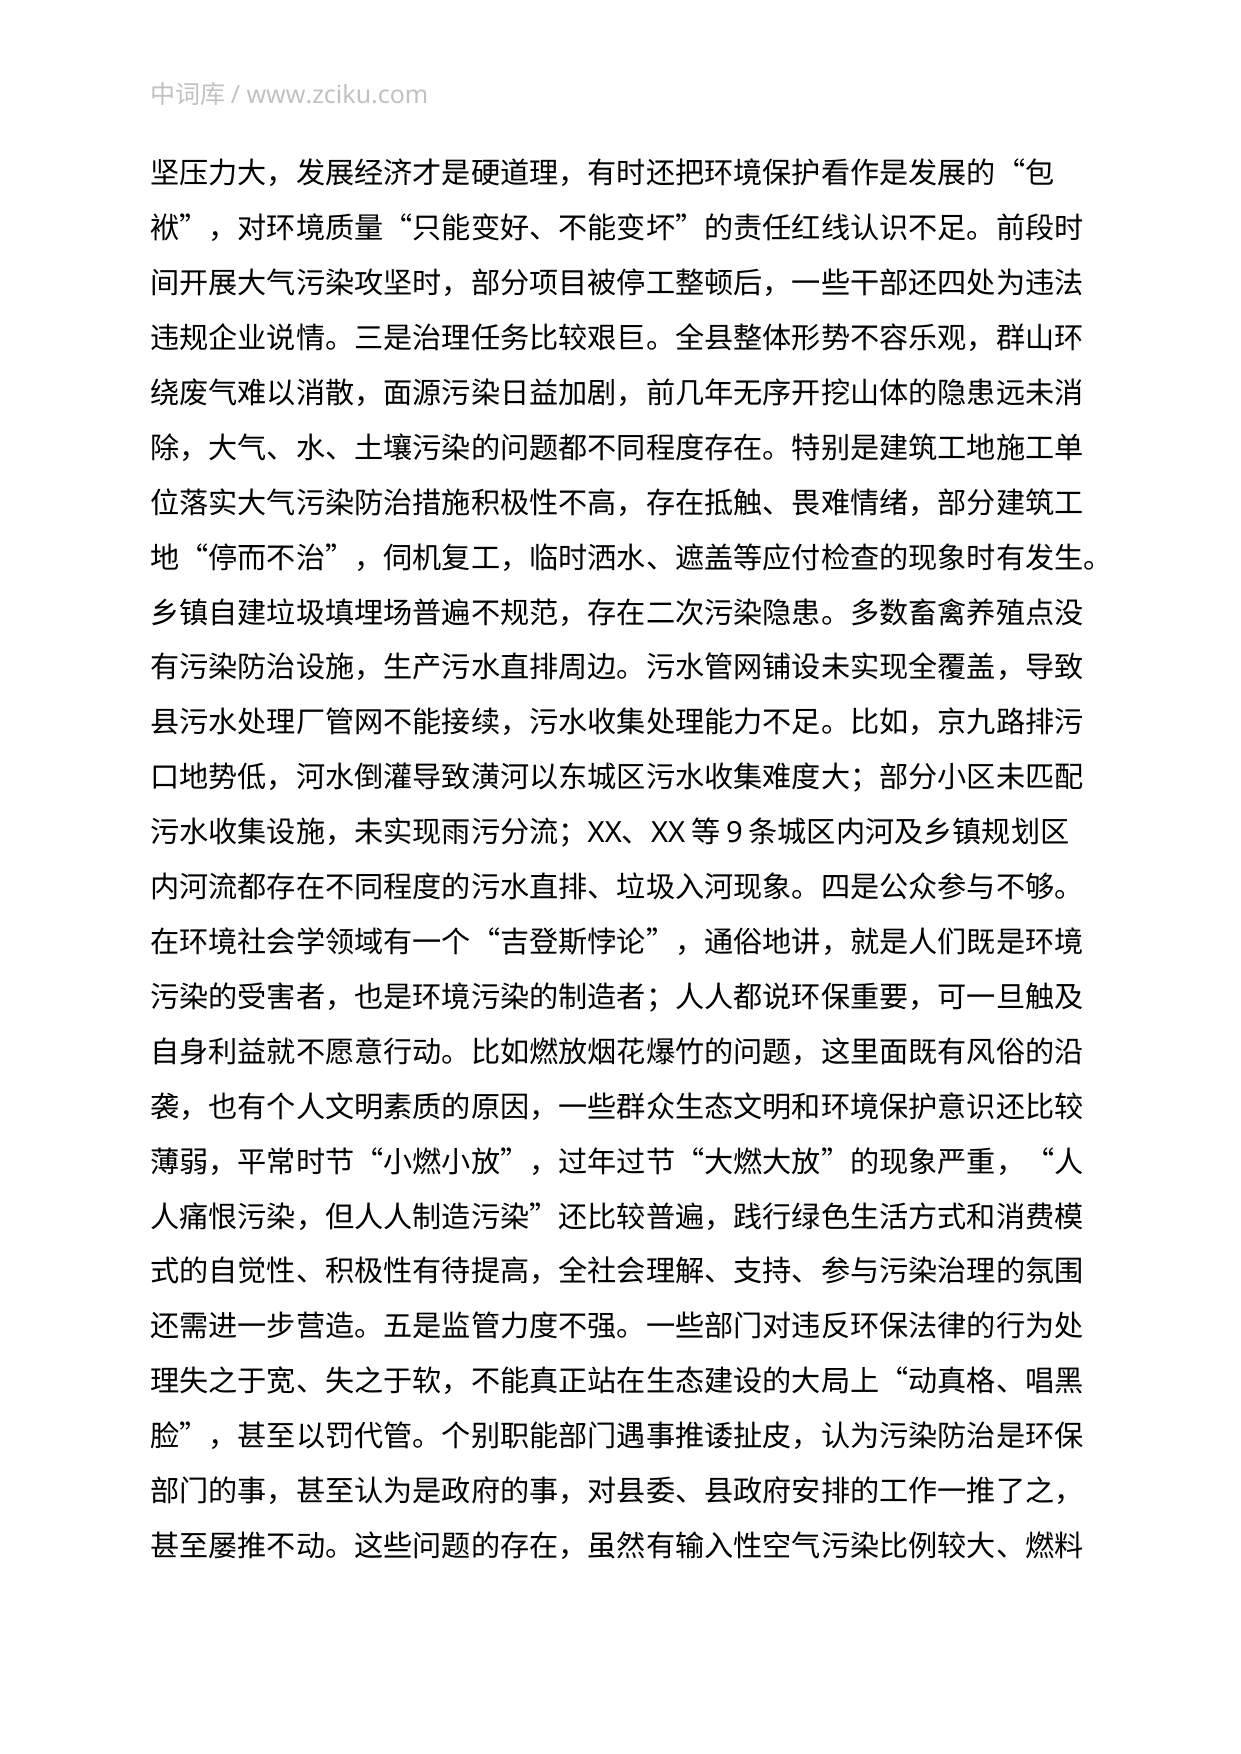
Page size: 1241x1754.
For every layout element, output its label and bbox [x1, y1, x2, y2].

text [150, 150, 1090, 1565]
